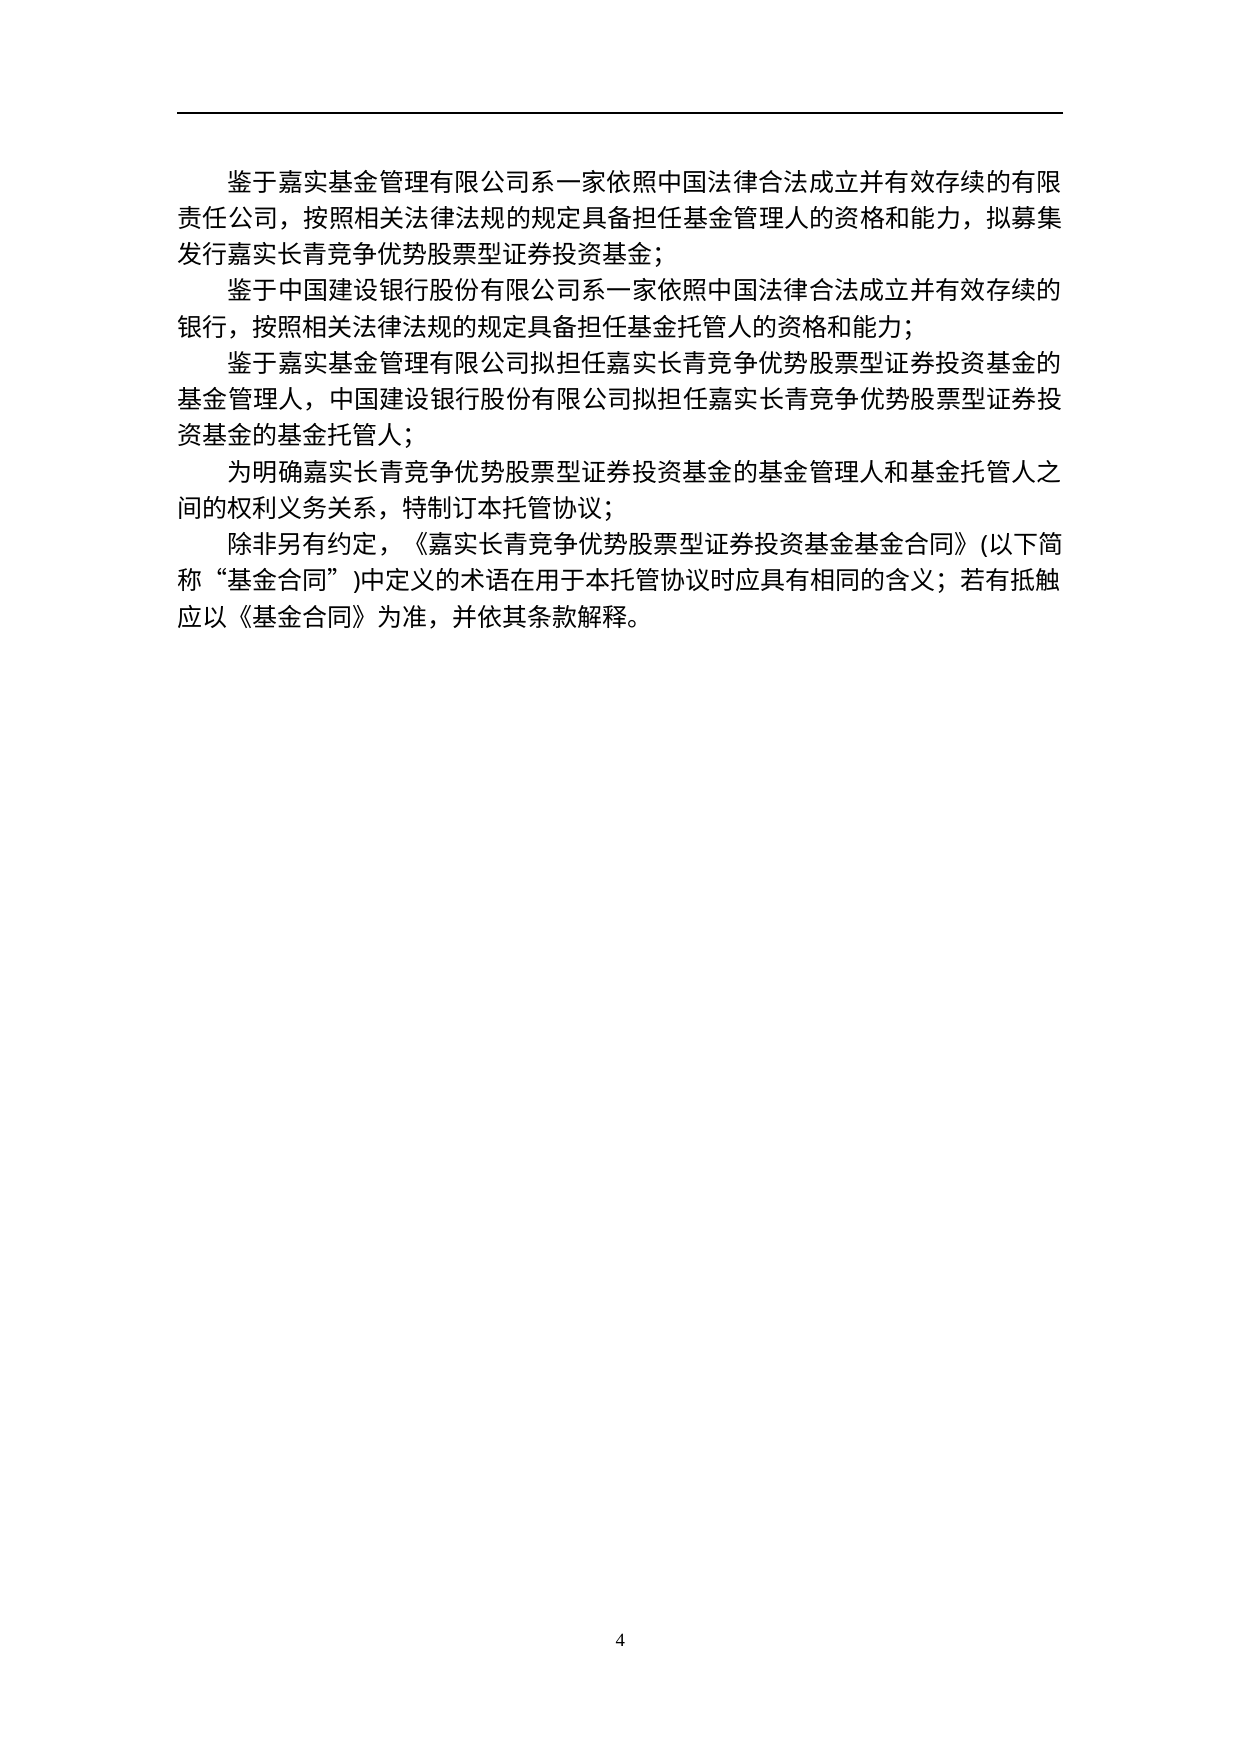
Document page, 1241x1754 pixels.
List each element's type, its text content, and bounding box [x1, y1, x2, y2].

text 除非另有约定，《嘉实长青竞争优势股票型证券投资基金基金合同》(以下简称“基金合同”)中定义的术语在用于本托管协议时应具有相同的含义；若有抵触应以《基金合同》为准，并依其条款解释。 [177, 524, 1063, 633]
text 鉴于中国建设银行股份有限公司系一家依照中国法律合法成立并有效存续的银行，按照相关法律法规的规定具备担任基金托管人的资格和能力； [177, 271, 1063, 343]
text 为明确嘉实长青竞争优势股票型证券投资基金的基金管理人和基金托管人之间的权利义务关系，特制订本托管协议； [177, 452, 1063, 524]
text 鉴于嘉实基金管理有限公司拟担任嘉实长青竞争优势股票型证券投资基金的基金管理人，中国建设银行股份有限公司拟担任嘉实长青竞争优势股票型证券投资基金的基金托管人； [177, 343, 1063, 452]
text 鉴于嘉实基金管理有限公司系一家依照中国法律合法成立并有效存续的有限责任公司，按照相关法律法规的规定具备担任基金管理人的资格和能力，拟募集发行嘉实长青竞争优势股票型证券投资基金； [177, 162, 1063, 271]
